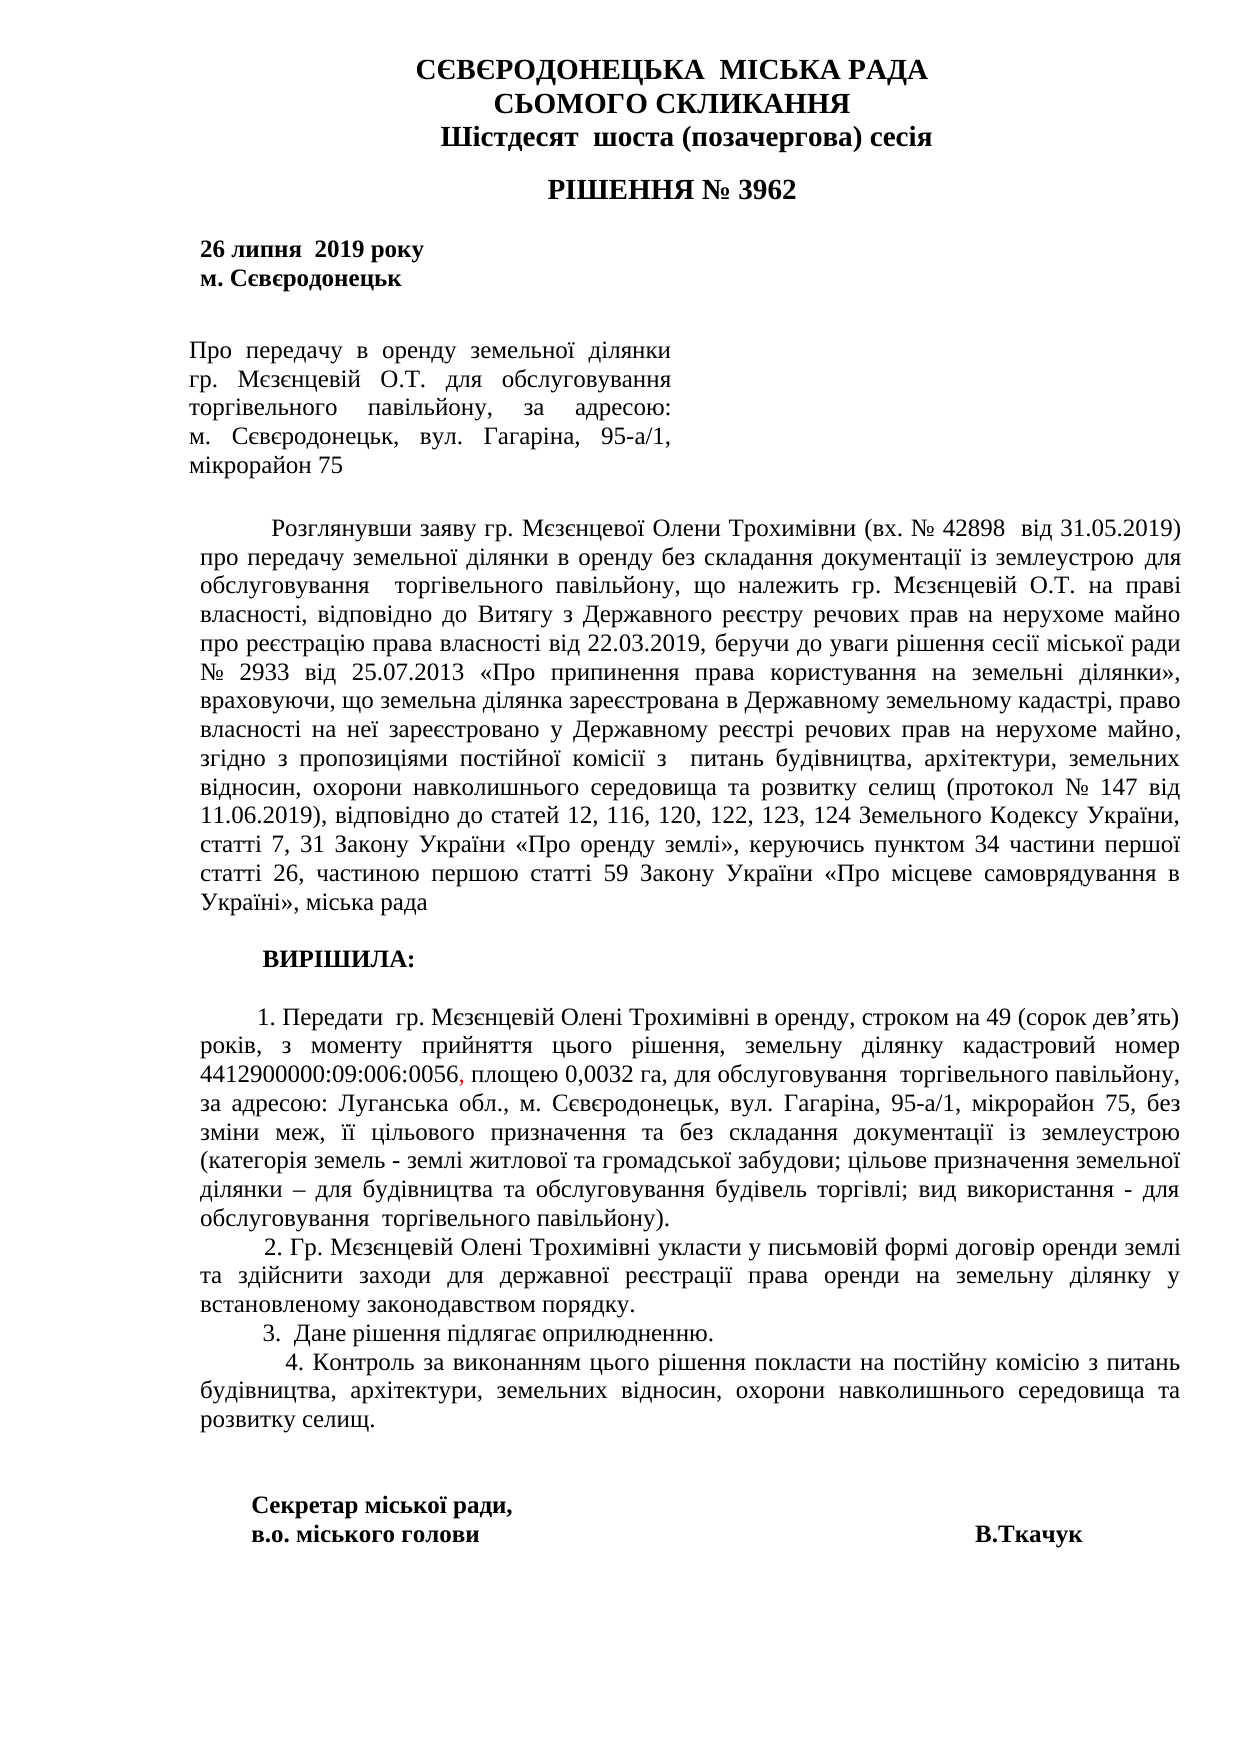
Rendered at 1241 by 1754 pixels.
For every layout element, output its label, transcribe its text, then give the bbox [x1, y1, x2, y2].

subtitle СЬОМОГО СКЛИКАННЯ [162, 86, 1181, 119]
text 26 липня 2019 року [162, 234, 576, 263]
text 3. Дане рішення підлягає оприлюдненню. [200, 1318, 1181, 1347]
text 4. Контроль за виконанням цього рішення покласти на постійну комісію з питань будівництва, архітектури, земельних відносин, охорони навколишнього середовища та розвитку селищ. [200, 1347, 1181, 1433]
subtitle РІШЕННЯ № 3962 [162, 172, 1181, 206]
text Розглянувши заяву гр. Мєзєнцевої Олени Трохимівни (вх. № 42898 від 31.05.2019) про передачу земельної ділянки в оренду без складання документації із землеустрою для обслуговування торгівельного павільйону, що належить гр. Мєзєнцевій О.Т. на праві власності, відповідно до Витягу з Державного реєстру речових прав на нерухоме майно про реєстрацію права власності від 22.03.2019, беручи до уваги рішення сесії міської ради № 2933 від 25.07.2013 «Про припинення права користування на земельні ділянки», враховуючи, що земельна ділянка зареєстрована в Державному земельному кадастрі, право власності на неї зареєстровано у Державному реєстрі речових прав на нерухоме майно, згідно з пропозиціями постійної комісії з питань будівництва, архітектури, земельних відносин, охорони навколишнього середовища та розвитку селищ (протокол № 147 від 11.06.2019), відповідно до статей 12, 116, 120, 122, 123, 124 Земельного Кодексу України, статті 7, 31 Закону України «Про оренду землі», керуючись пунктом 34 частини першої статті 26, частиною першою статті 59 Закону України «Про місцеве самоврядування в Україні», міська рада [200, 513, 1181, 714]
table_header Про передачу в оренду земельної ділянки гр. Мєзєнцевій О.Т. для обслуговування торгівельного павільйону, за адресою: м. Сєвєродонецьк, вул. Гагаріна, 95-а/1, мікрорайон 75 [140, 335, 683, 513]
text 1. Передати гр. Мєзєнцевій Олені Трохимівні в оренду, строком на 49 (сорок дев’ять) років, з моменту прийняття цього рішення, земельну ділянку кадастровий номер 4412900000:09:006:0056, площею 0,0032 га, для обслуговування торгівельного павільйону, за адресою: Луганська обл., м. Сєвєродонецьк, вул. Гагаріна, 95-а/1, мікрорайон 75, без зміни меж, її цільового призначення та без складання документації із землеустрою (категорія земель - землі житлової та громадської забудови; цільове призначення земельної ділянки – для будівництва та обслуговування будівель торгівлі; вид використання - для обслуговування торгівельного павільйону). [200, 1002, 1181, 1232]
subtitle СЄВЄРОДОНЕЦЬКА МІСЬКА РАДА [162, 52, 1181, 86]
text в.о. міського голови В.Ткачук [192, 1519, 1181, 1548]
text ВИРІШИЛА: [200, 944, 1181, 973]
text Розглянувши заяву гр. Мєзєнцевої Олени Трохимівни (вх. № 42898 від 31.05.2019) про передачу земельної ділянки в оренду без складання документації із землеустрою для обслуговування торгівельного павільйону, що належить гр. Мєзєнцевій О.Т. на праві власності, відповідно до Витягу з Державного реєстру речових прав на нерухоме майно про реєстрацію права власності від 22.03.2019, беручи до уваги рішення сесії міської ради № 2933 від 25.07.2013 «Про припинення права користування на земельні ділянки», враховуючи, що земельна ділянка зареєстрована в Державному земельному кадастрі, право власності на неї зареєстровано у Державному реєстрі речових прав на нерухоме майно, згідно з пропозиціями постійної комісії з питань будівництва, архітектури, земельних відносин, охорони навколишнього середовища та розвитку селищ (протокол № 147 від 11.06.2019), відповідно до статей 12, 116, 120, 122, 123, 124 Земельного Кодексу України, статті 7, 31 Закону України «Про оренду землі», керуючись пунктом 34 частини першої статті 26, частиною першою статті 59 Закону України «Про місцеве самоврядування в Україні», міська рада [200, 714, 1181, 915]
text 2. Гр. Мєзєнцевій Олені Трохимівні укласти у письмовій формі договір оренди землі та здійснити заходи для державної реєстрації права оренди на земельну ділянку у встановленому законодавством порядку. [200, 1232, 1181, 1318]
text Секретар міської ради, [192, 1490, 1200, 1519]
text м. Сєвєродонецьк [162, 263, 1181, 292]
subtitle Шістдесят шоста (позачергова) сесія [162, 119, 1181, 153]
